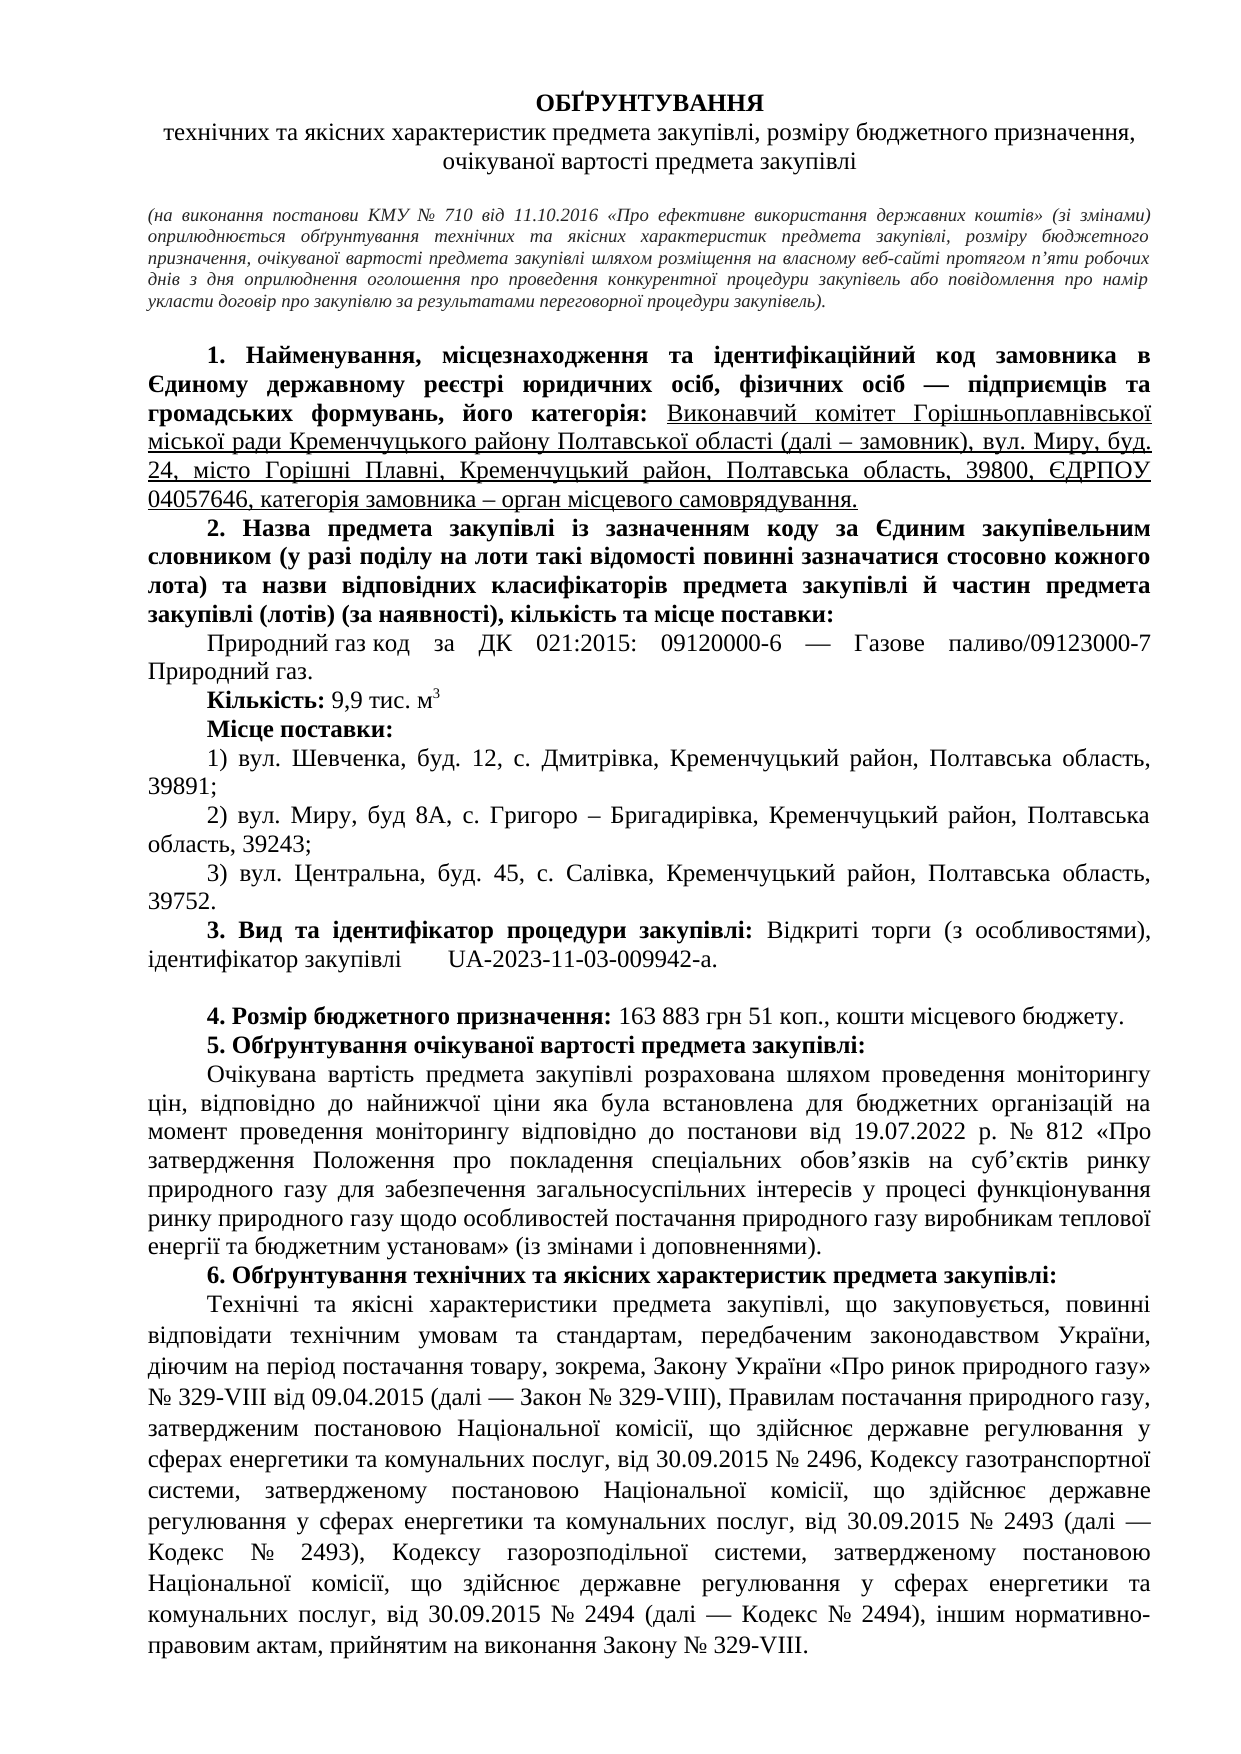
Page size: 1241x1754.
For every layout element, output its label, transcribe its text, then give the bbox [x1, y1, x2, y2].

text Очікувана вартість предмета закупівлі розрахована шляхом проведення моніторингу цін, відповідно до найнижчої ціни яка була встановлена для бюджетних організацій на момент проведення моніторингу відповідно до постанови від 19.07.2022 р. № 812 «Про затвердження Положення про покладення спеціальних обов’язків на суб’єктів ринку природного газу для забезпечення загальносуспільних інтересів у процесі функціонування ринку природного газу щодо особливостей постачання природного газу виробникам теплової енергії та бюджетним установам» (із змінами і доповненнями). [148, 1059, 1152, 1260]
text 2. Назва предмета закупівлі із зазначенням коду за Єдиним закупівельним словником (у разі поділу на лоти такі відомості повинні зазначатися стосовно кожного лота) та назви відповідних класифікаторів предмета закупівлі й частин предмета закупівлі (лотів) (за наявності), кількість та місце поставки: [148, 513, 1152, 628]
text 1. Найменування, місцезнаходження та ідентифікаційний код замовника в Єдиному державному реєстрі юридичних осіб, фізичних осіб — підприємців та громадських формувань, його категорія: Виконавчий комітет Горішньоплавнівської міської ради Кременчуцького району Полтавської області (далі – замовник), вул. Миру, буд. 24, місто Горішні Плавні, Кременчуцький район, Полтавська область, 39800, ЄДРПОУ 04057646, категорія замовника – орган місцевого самоврядування. [148, 340, 1152, 451]
text Кількість: 9,9 тис. м3 [148, 685, 1152, 714]
text 4. Розмір бюджетного призначення: 163 883 грн 51 коп., кошти місцевого бюджету. [148, 1001, 1152, 1030]
text 3. Вид та ідентифікатор процедури закупівлі: Відкриті торги (з особливостями), ідентифікатор закупівлі UA-2023-11-03-009942-a. [148, 915, 1152, 973]
text 1. Найменування, місцезнаходження та ідентифікаційний код замовника в Єдиному державному реєстрі юридичних осіб, фізичних осіб — підприємців та громадських формувань, його категорія: Виконавчий комітет Горішньоплавнівської міської ради Кременчуцького району Полтавської області (далі – замовник), вул. Миру, буд. 24, місто Горішні Плавні, Кременчуцький район, Полтавська область, 39800, ЄДРПОУ 04057646, категорія замовника – орган місцевого самоврядування. [148, 453, 1152, 513]
text 3) вул. Центральна, буд. 45, с. Салівка, Кременчуцький район, Полтавська область, 39752. [148, 858, 1152, 915]
text 5. Обґрунтування очікуваної вартості предмета закупівлі: [148, 1030, 1152, 1059]
text технічних та якісних характеристик предмета закупівлі, розміру бюджетного призначення, очікуваної вартості предмета закупівлі [148, 117, 1152, 175]
text (на виконання постанови КМУ № 710 від 11.10.2016 «Про ефективне використання державних коштів» (зі змінами) оприлюднюється обґрунтування технічних та якісних характеристик предмета закупівлі, розміру бюджетного призначення, очікуваної вартості предмета закупівлі шляхом розміщення на власному веб-сайті протягом п’яти робочих днів з дня оприлюднення оголошення про проведення конкурентної процедури закупівель або повідомлення про намір укласти договір про закупівлю за результатами переговорної процедури закупівель). [148, 203, 1152, 311]
text Місце поставки: [148, 714, 1152, 743]
text 6. Обґрунтування технічних та якісних характеристик предмета закупівлі: [148, 1260, 1152, 1289]
text 1) вул. Шевченка, буд. 12, с. Дмитрівка, Кременчуцький район, Полтавська область, 39891; [148, 743, 1152, 800]
text 2) вул. Миру, буд 8А, с. Григоро – Бригадирівка, Кременчуцький район, Полтавська область, 39243; [148, 800, 1152, 858]
text Природний газ код за ДК 021:2015: 09120000-6 — Газове паливо/09123000-7 Природний газ. [148, 628, 1152, 685]
text ОБҐРУНТУВАННЯ [148, 88, 1152, 117]
text Технічні та якісні характеристики предмета закупівлі, що закуповується, повинні відповідати технічним умовам та стандартам, передбаченим законодавством України, діючим на період постачання товару, зокрема, Закону України «Про ринок природного газу» № 329-VIII від 09.04.2015 (далі — Закон № 329-VIII), Правилам постачання природного газу, затвердженим постановою Національної комісії, що здійснює державне регулювання у сферах енергетики та комунальних послуг, від 30.09.2015 № 2496, Кодексу газотранспортної системи, затвердженому постановою Національної комісії, що здійснює державне регулювання у сферах енергетики та комунальних послуг, від 30.09.2015 № 2493 (далі — Кодекс № 2493), Кодексу газорозподільної системи, затвердженому постановою Національної комісії, що здійснює державне регулювання у сферах енергетики та комунальних послуг, від 30.09.2015 № 2494 (далі — Кодекс № 2494), іншим нормативно-правовим актам, прийнятим на виконання Закону № 329-VIII. [148, 1289, 1152, 1659]
